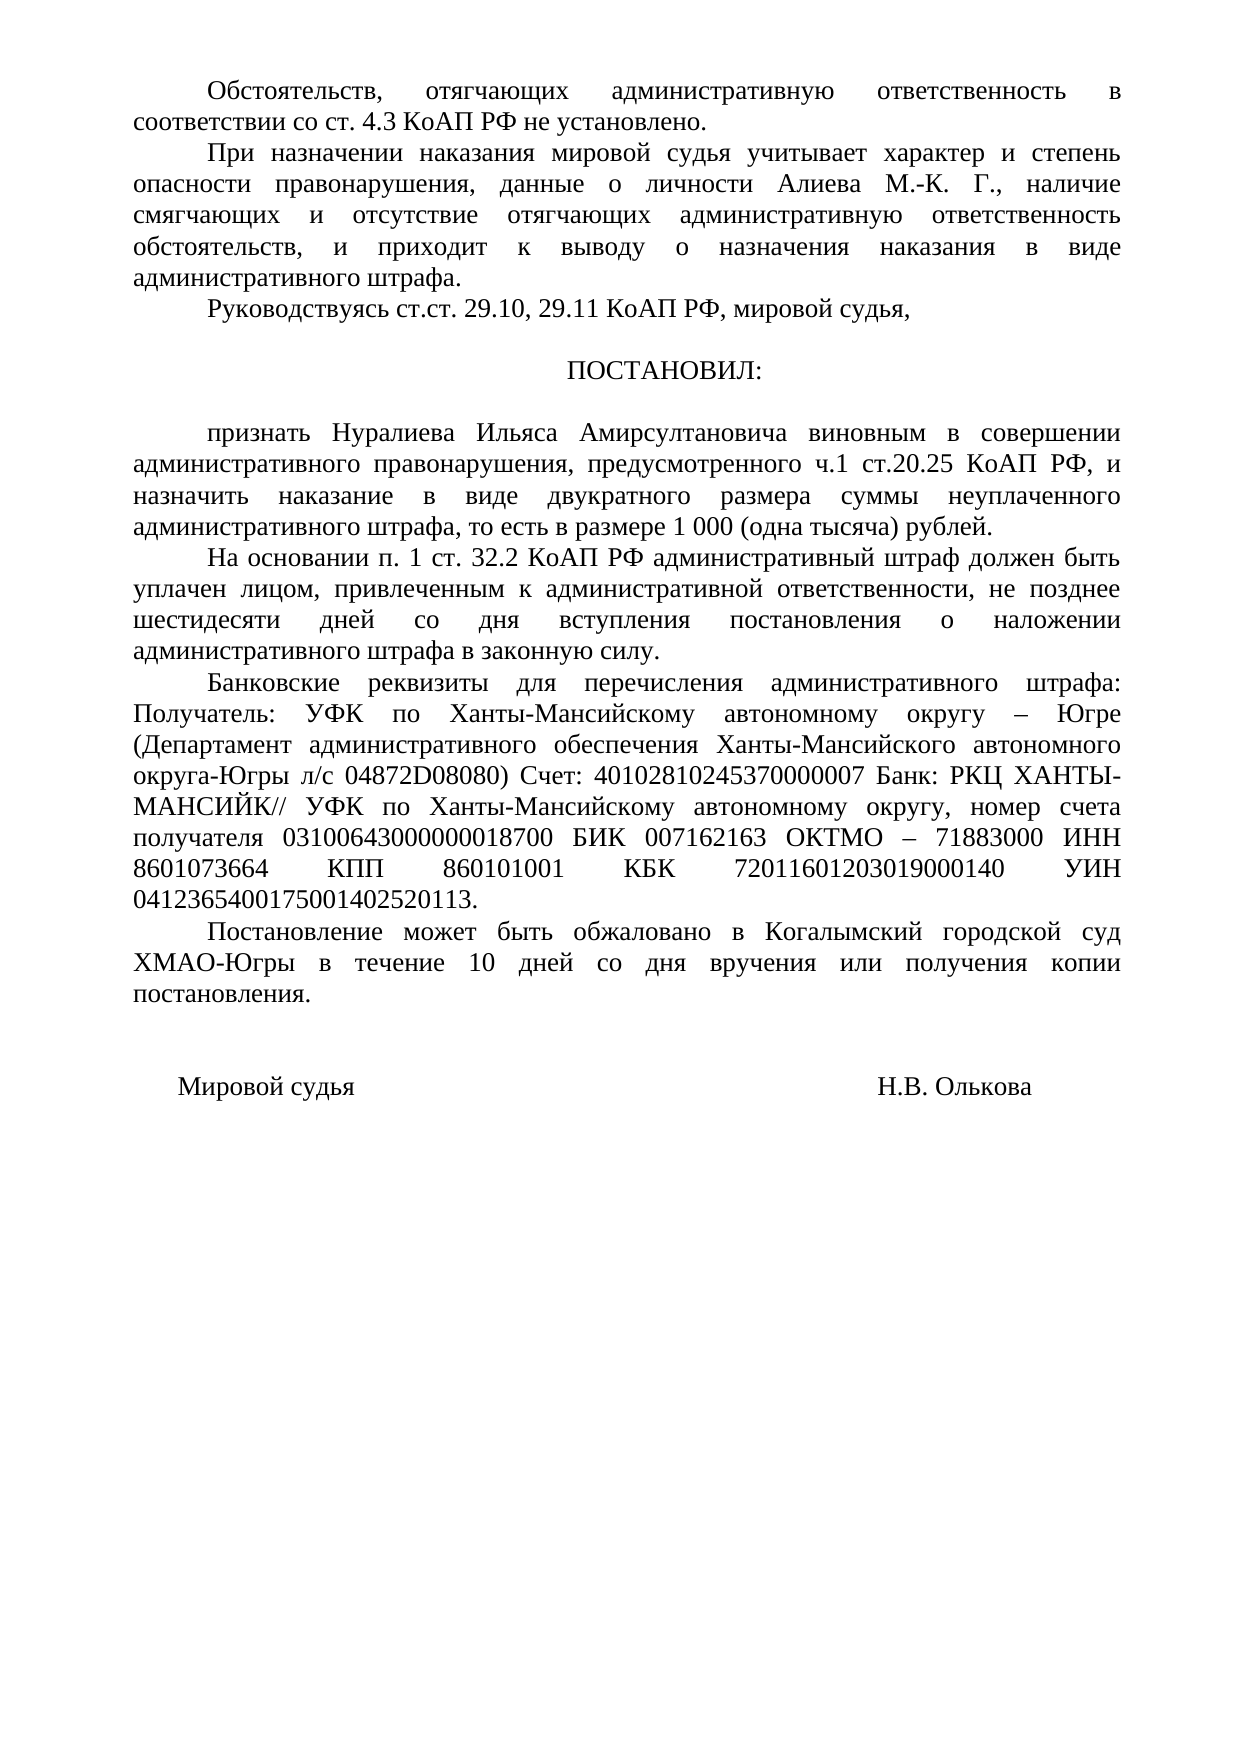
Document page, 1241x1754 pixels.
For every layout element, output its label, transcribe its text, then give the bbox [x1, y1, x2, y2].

text Мировой судья Н.В. Олькова [133, 1071, 1122, 1102]
text Обстоятельств, отягчающих административную ответственность в соответствии со ст. 4.3 КоАП РФ не установлено. [133, 74, 1122, 136]
text Банковские реквизиты для перечисления административного штрафа: Получатель: УФК по Ханты-Мансийскому автономному округу – Югре (Департамент административного обеспечения Ханты-Мансийского автономного округа-Югры л/с 04872D08080) Счет: 40102810245370000007 Банк: РКЦ ХАНТЫ-МАНСИЙК// УФК по Ханты-Мансийскому автономному округу, номер счета получателя 03100643000000018700 БИК 007162163 ОКТМО – 71883000 ИНН 8601073664 КПП 860101001 КБК 72011601203019000140 УИН 0412365400175001402520113. [133, 666, 1122, 915]
text ПОСТАНОВИЛ: [133, 354, 1122, 385]
text На основании п. 1 ст. 32.2 КоАП РФ административный штраф должен быть уплачен лицом, привлеченным к административной ответственности, не позднее шестидесяти дней со дня вступления постановления о наложении административного штрафа в законную силу. [133, 541, 1122, 666]
text Руководствуясь ст.ст. 29.10, 29.11 КоАП РФ, мировой судья, [133, 292, 1122, 323]
text Постановление может быть обжаловано в Когалымский городской суд ХМАО-Югры в течение 10 дней со дня вручения или получения копии постановления. [133, 915, 1122, 1008]
text При назначении наказания мировой судья учитывает характер и степень опасности правонарушения, данные о личности Алиева М.-К. Г., наличие смягчающих и отсутствие отягчающих административную ответственность обстоятельств, и приходит к выводу о назначения наказания в виде административного штрафа. [133, 136, 1122, 292]
text признать Нуралиева Ильяса Амирсултановича виновным в совершении административного правонарушения, предусмотренного ч.1 ст.20.25 КоАП РФ, и назначить наказание в виде двукратного размера суммы неуплаченного административного штрафа, то есть в размере 1 000 (одна тысяча) рублей. [133, 416, 1122, 541]
